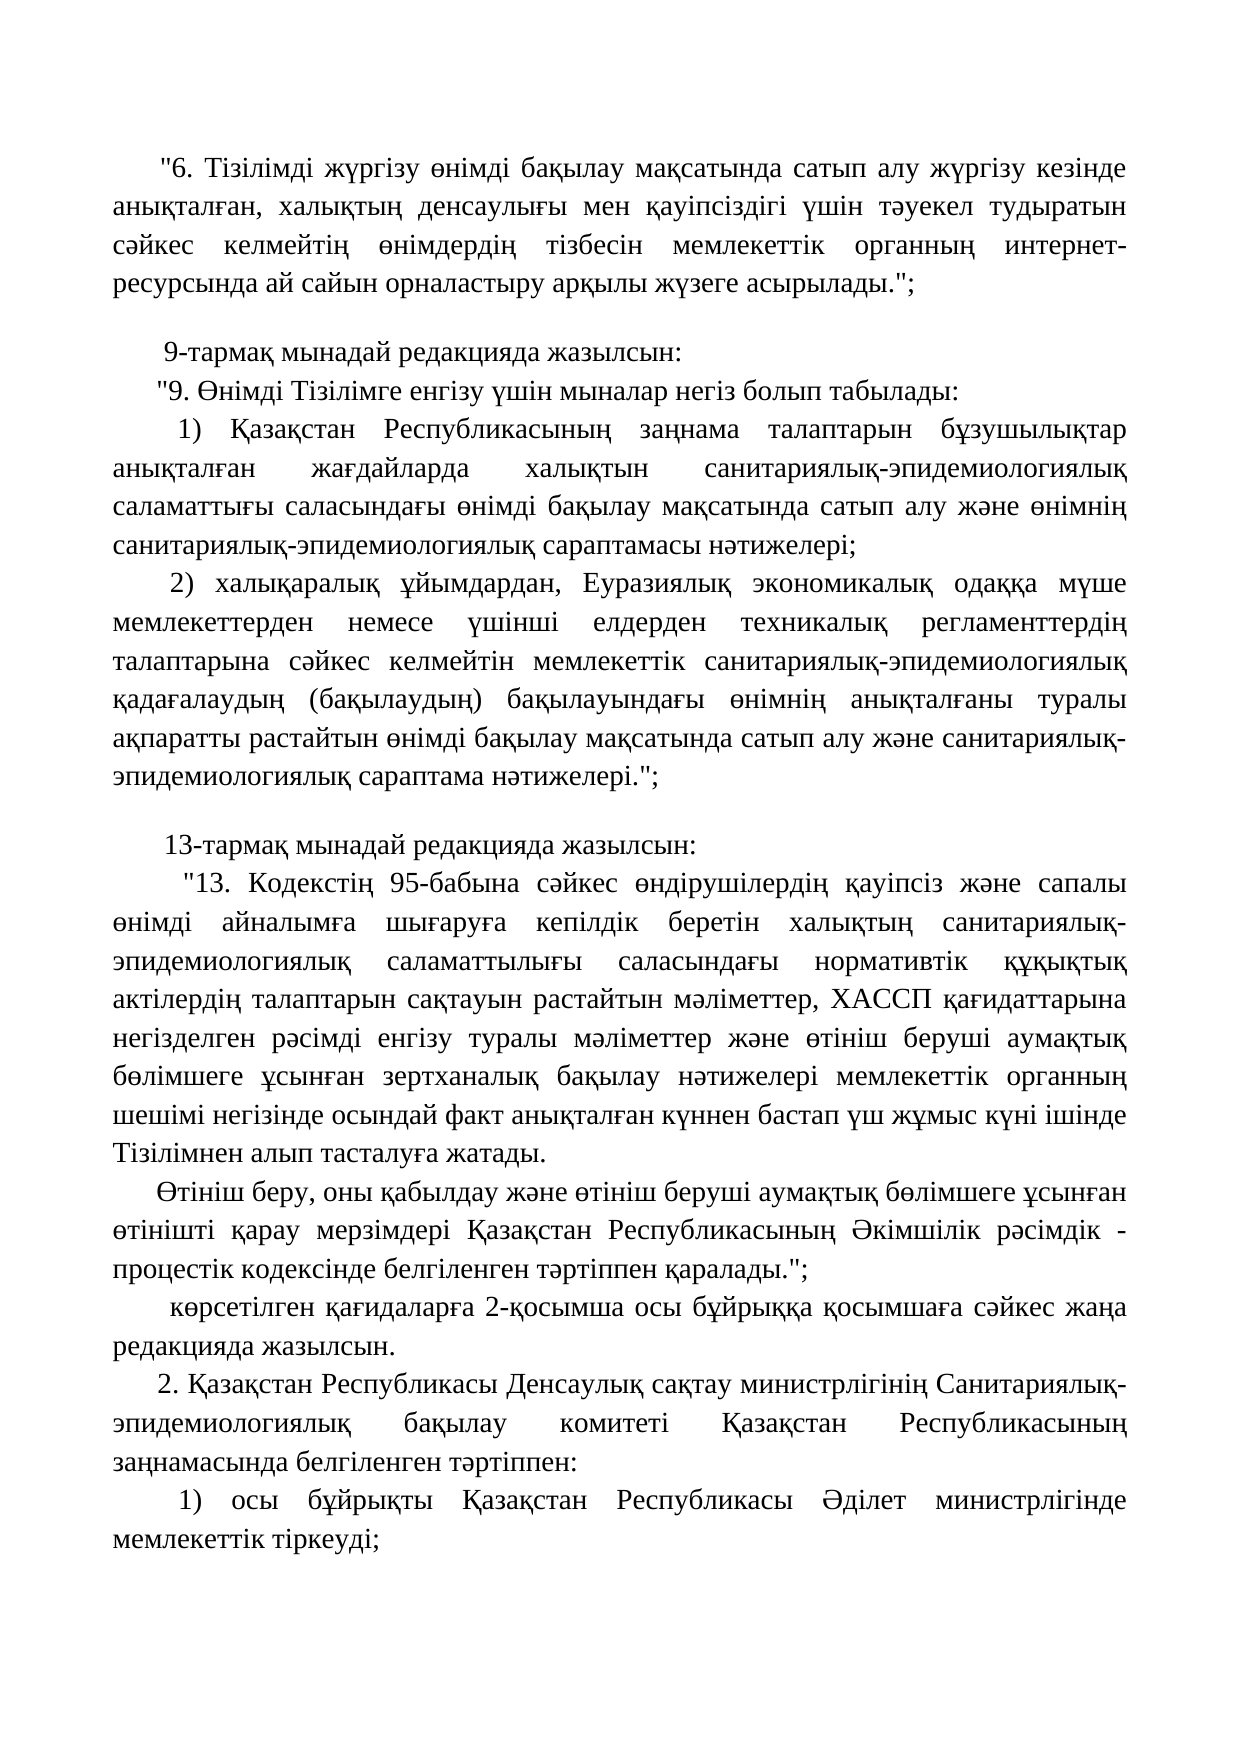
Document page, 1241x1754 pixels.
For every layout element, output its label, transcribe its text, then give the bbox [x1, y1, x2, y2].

text 2. Қазақстан Республикасы Денсаулық сақтау министрлігінің Санитариялық-эпидемиологиялық бақылау комитеті Қазақстан Республикасының заңнамасында белгіленген тәртіппен: [112, 1367, 1128, 1477]
text 9-тармақ мынадай редакцияда жазылсын: [112, 334, 1128, 368]
text 1) Қазақстан Республикасының заңнама талаптарын бұзушылықтар анықталған жағдайларда халықтын санитариялық-эпидемиологиялық саламаттығы саласындағы өнімді бақылау мақсатында сатып алу және өнімнің санитариялық-эпидемиологиялық сараптамасы нәтижелері; [112, 411, 1128, 561]
text 1) осы бұйрықты Қазақстан Республикасы Әділет министрлігінде мемлекеттік тіркеуді; [112, 1482, 1128, 1554]
text "6. Тізілімді жүргізу өнімді бақылау мақсатында сатып алу жүргізу кезінде анықталған, халықтың денсаулығы мен қауіпсіздігі үшін тәуекел тудыратын сәйкес келмейтің өнімдердің тізбесін мемлекеттік органның интернет-ресурсында ай сайын орналастыру арқылы жүзеге асырылады."; [112, 150, 1128, 299]
text көрсетілген қағидаларға 2-қосымша осы бұйрыққа қосымшаға сәйкес жаңа редакцияда жазылсын. [112, 1289, 1128, 1362]
text "9. Өнімді Тізілімге енгізу үшін мыналар негіз болып табылады: [112, 373, 1128, 406]
text 2) халықаралық ұйымдардан, Еуразиялық экономикалық одаққа мүше мемлекеттерден немесе үшінші елдерден техникалық регламенттердің талаптарына сәйкес келмейтін мемлекеттік санитариялық-эпидемиологиялық қадағалаудың (бақылаудың) бақылауындағы өнімнің анықталғаны туралы ақпаратты растайтын өнімді бақылау мақсатында сатып алу және санитариялық-эпидемиологиялық сараптама нәтижелері."; [112, 566, 1128, 792]
text Өтініш беру, оны қабылдау және өтініш беруші аумақтық бөлімшеге ұсынған өтінішті қарау мерзімдері Қазақстан Республикасының Әкімшілік рәсімдік - процестік кодексінде белгіленген тәртіппен қаралады."; [112, 1174, 1128, 1284]
text 13-тармақ мынадай редакцияда жазылсын: [112, 827, 1128, 861]
text "13. Кодекстің 95-бабына сәйкес өндірушілердің қауіпсіз және сапалы өнімді айналымға шығаруға кепілдік беретін халықтың санитариялық-эпидемиологиялық саламаттылығы саласындағы нормативтік құқықтық актілердің талаптарын сақтауын растайтын мәліметтер, ХАССП қағидаттарына негізделген рәсімді енгізу туралы мәліметтер және өтініш беруші аумақтық бөлімшеге ұсынған зертханалық бақылау нәтижелері мемлекеттік органның шешімі негізінде осындай факт анықталған күннен бастап үш жұмыс күні ішінде Тізілімнен алып тасталуға жатады. [112, 866, 1128, 1169]
